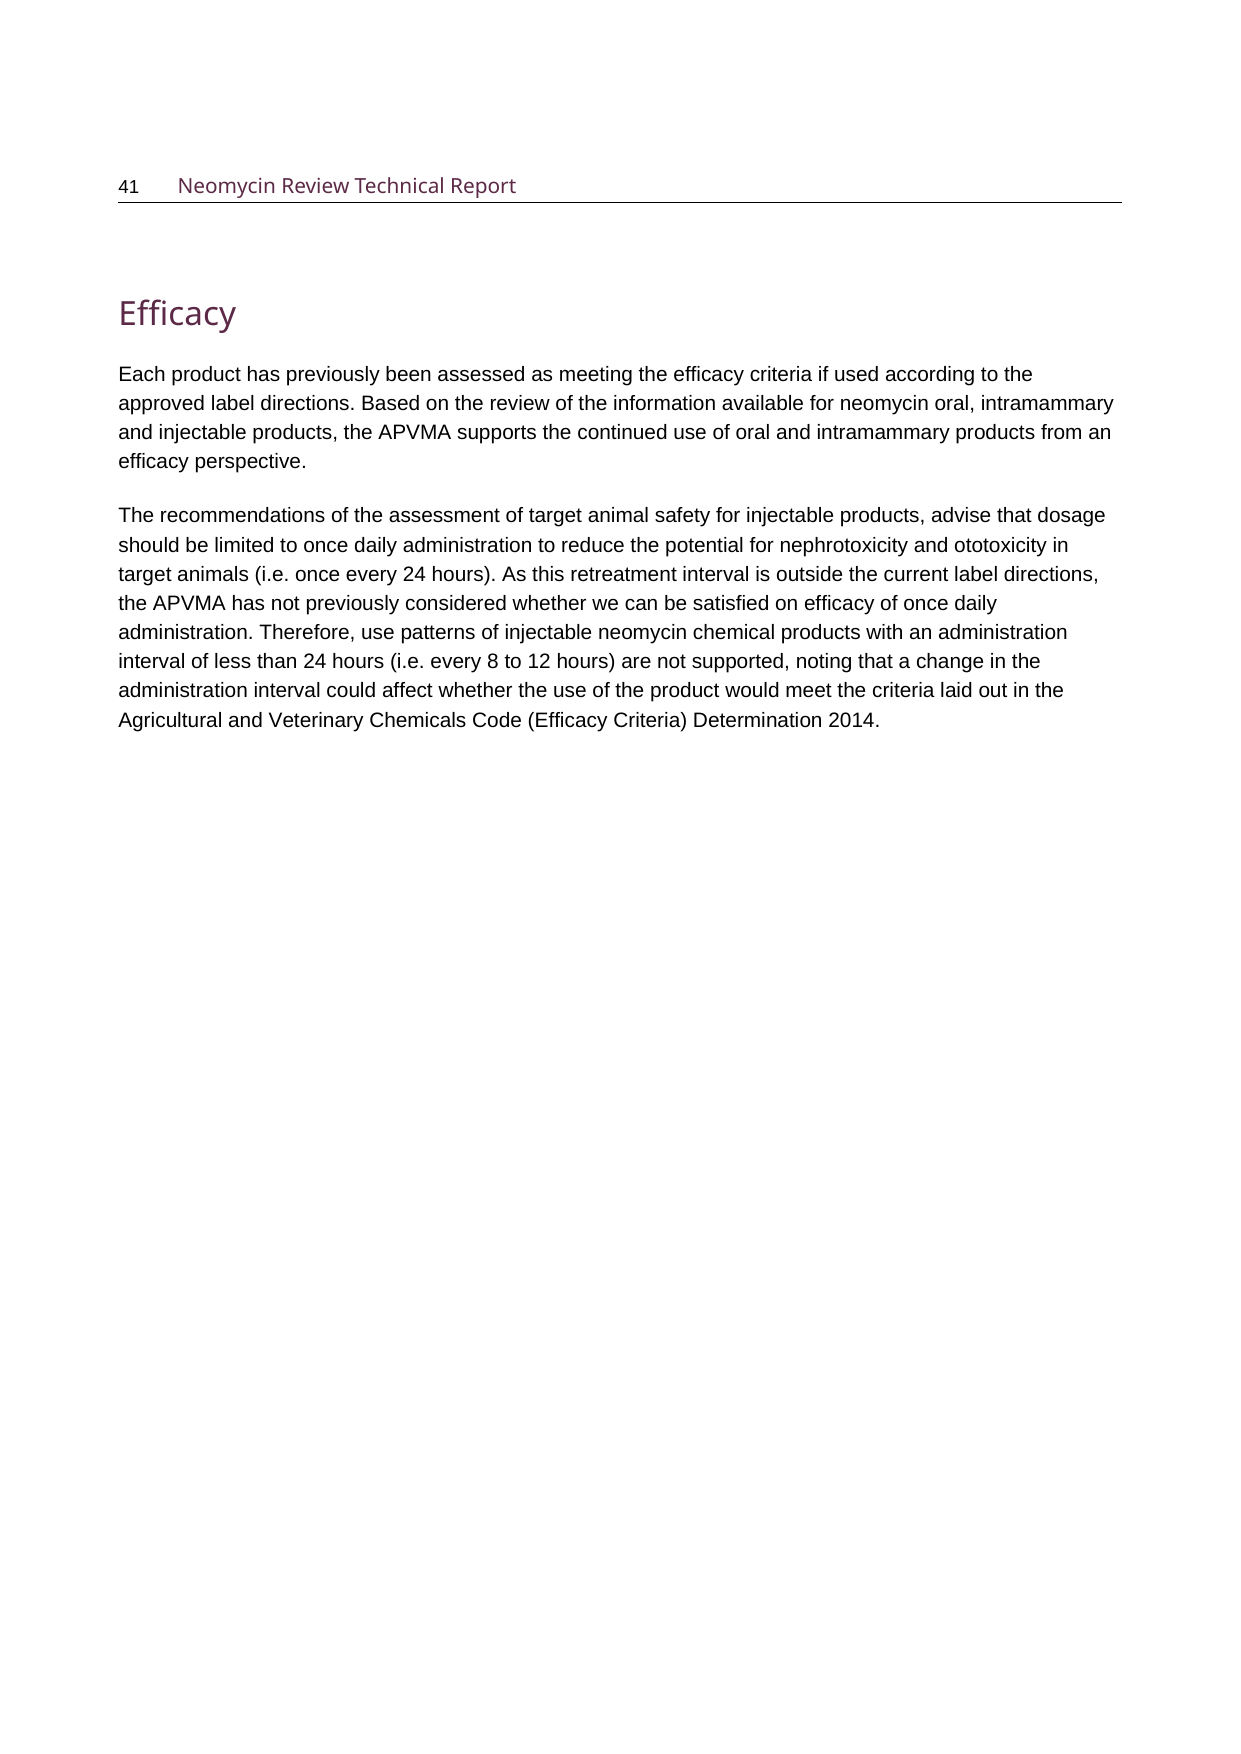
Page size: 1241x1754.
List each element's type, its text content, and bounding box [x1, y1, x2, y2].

text Each product has previously been assessed as meeting the efficacy criteria if used according to the approved label directions. Based on the review of the information available for neomycin oral, intramammary and injectable products, the APVMA supports the continued use of oral and intramammary products from an efficacy perspective. [118, 358, 1122, 474]
text The recommendations of the assessment of target animal safety for injectable products, advise that dosage should be limited to once daily administration to reduce the potential for nephrotoxicity and ototoxicity in target animals (i.e. once every 24 hours). As this retreatment interval is outside the current label directions, the APVMA has not previously considered whether we can be satisfied on efficacy of once daily administration. Therefore, use patterns of injectable neomycin chemical products with an administration interval of less than 24 hours (i.e. every 8 to 12 hours) are not supported, noting that a change in the administration interval could affect whether the use of the product would meet the criteria laid out in the Agricultural and Veterinary Chemicals Code (Efficacy Criteria) Determination 2014. [118, 499, 1122, 733]
subtitle Efficacy [118, 295, 1122, 333]
